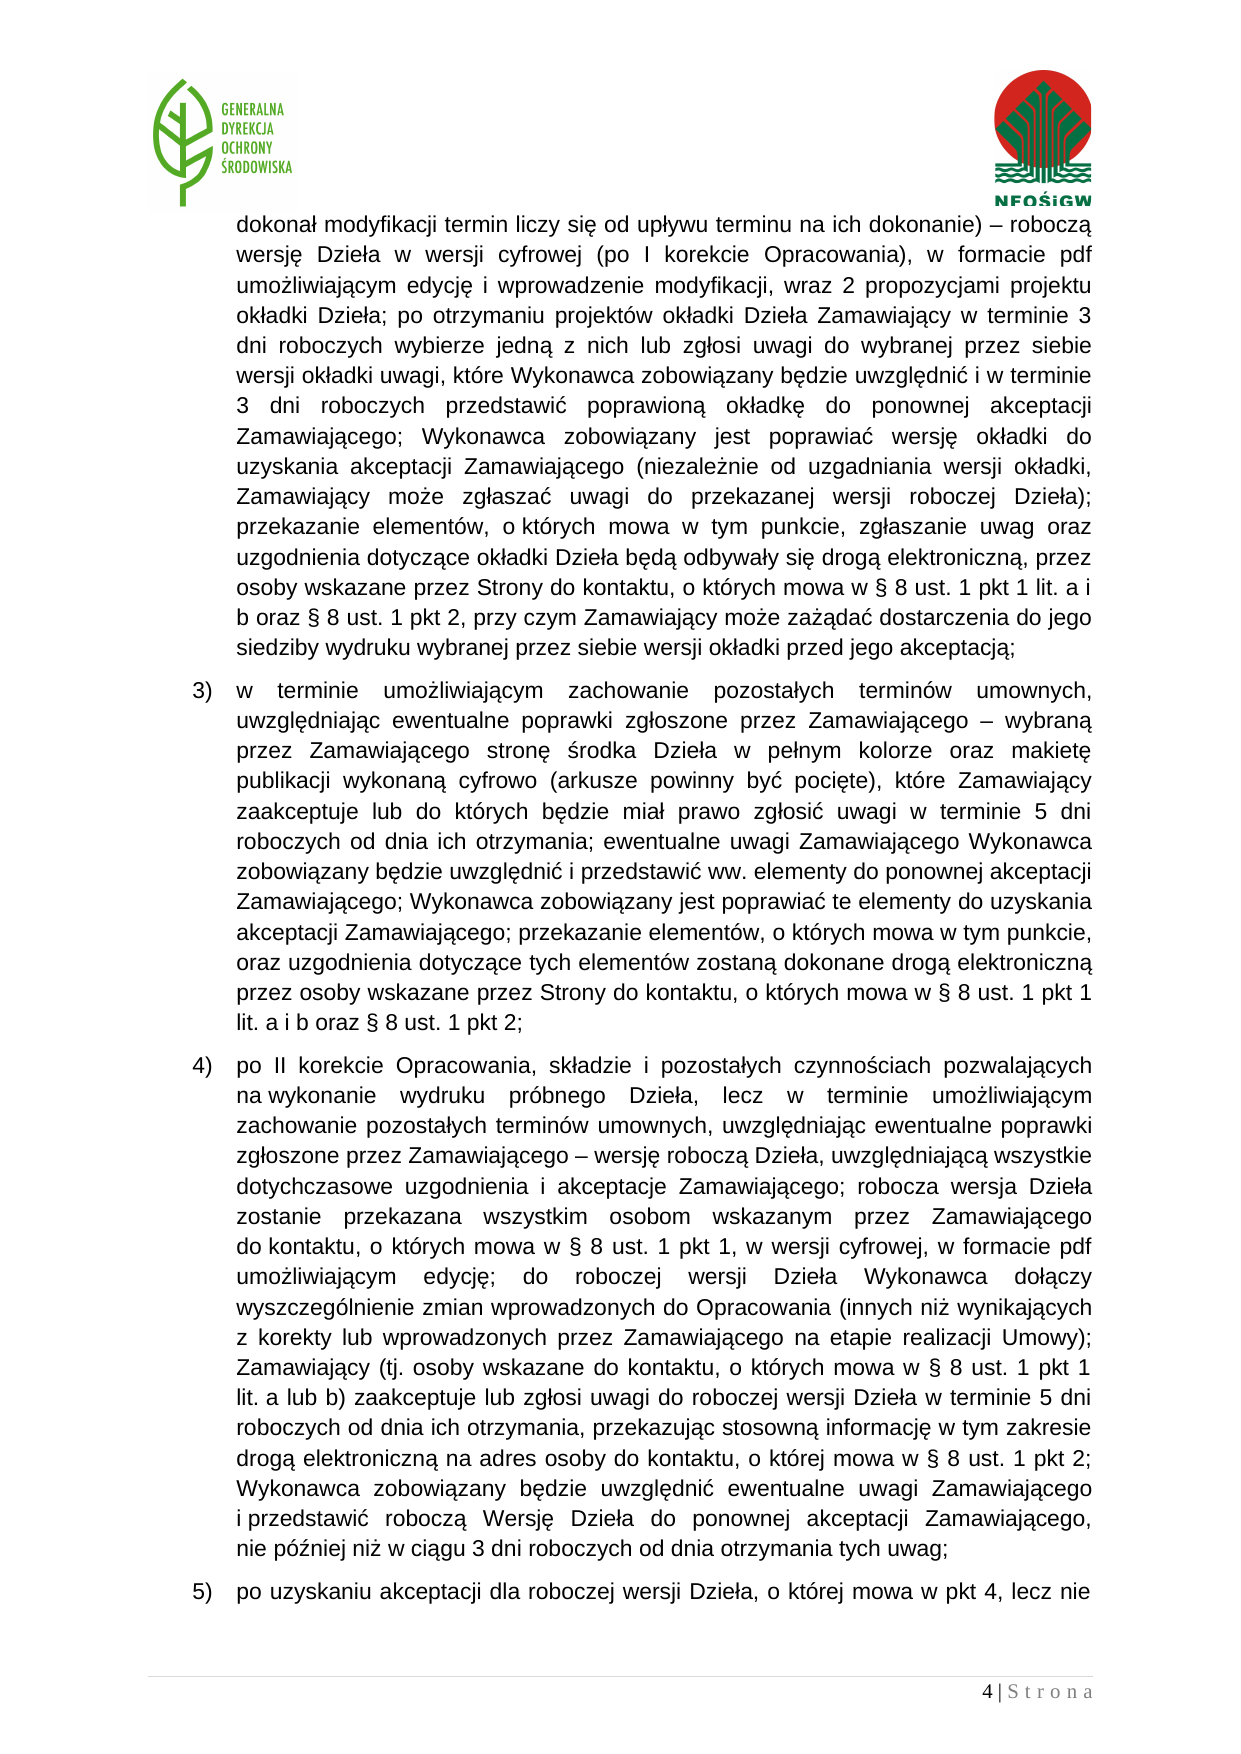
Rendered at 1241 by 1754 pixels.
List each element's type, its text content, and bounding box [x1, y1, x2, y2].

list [192, 211, 1093, 661]
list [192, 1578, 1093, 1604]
list po II korekcie Opracowania, składzie i pozostałych czynnościach pozwalających na wykonanie wydruku próbnego Dzieła, lecz w terminie umożliwiającym zachowanie pozostałych terminów umownych, uwzględniając ewentualne poprawki zgłoszone przez Zamawiającego – wersję roboczą Dzieła, uwzględniającą wszystkie dotychczasowe uzgodnienia i akceptacje Zamawiającego; robocza wersja Dzieła zostanie przekazana wszystkim osobom wskazanym przez Zamawiającego do kontaktu, o których mowa w § 8 ust. 1 pkt 1, w wersji cyfrowej, w formacie pdf umożliwiającym edycję; do roboczej wersji Dzieła Wykonawca dołączy wyszczególnienie zmian wprowadzonych do Opracowania (innych niż wynikających z korekty lub wprowadzonych przez Zamawiającego na etapie realizacji Umowy); Zamawiający (tj. osoby wskazane do kontaktu, o których mowa w § 8 ust. 1 pkt 1 lit. a lub b) zaakceptuje lub zgłosi uwagi do roboczej wersji Dzieła w terminie 5 dni roboczych od dnia ich otrzymania, przekazując stosowną informację w tym zakresie drogą elektroniczną na adres osoby do kontaktu, o której mowa w § 8 ust. 1 pkt 2; Wykonawca zobowiązany będzie uwzględnić ewentualne uwagi Zamawiającego i przedstawić roboczą Wersję Dzieła do ponownej akceptacji Zamawiającego, nie później niż w ciągu 3 dni roboczych od dnia otrzymania tych uwag; [192, 1052, 1093, 1562]
list w terminie umożliwiającym zachowanie pozostałych terminów umownych, uwzględniając ewentualne poprawki zgłoszone przez Zamawiającego – wybraną przez Zamawiającego stronę środka Dzieła w pełnym kolorze oraz makietę publikacji wykonaną cyfrowo (arkusze powinny być pocięte), które Zamawiający zaakceptuje lub do których będzie miał prawo zgłosić uwagi w terminie 5 dni roboczych od dnia ich otrzymania; ewentualne uwagi Zamawiającego Wykonawca zobowiązany będzie uwzględnić i przedstawić ww. elementy do ponownej akceptacji Zamawiającego; Wykonawca zobowiązany jest poprawiać te elementy do uzyskania akceptacji Zamawiającego; przekazanie elementów, o których mowa w tym punkcie, oraz uzgodnienia dotyczące tych elementów zostaną dokonane drogą elektroniczną przez osoby wskazane przez Strony do kontaktu, o których mowa w § 8 ust. 1 pkt 1 lit. a i b oraz § 8 ust. 1 pkt 2; [192, 677, 1093, 1036]
